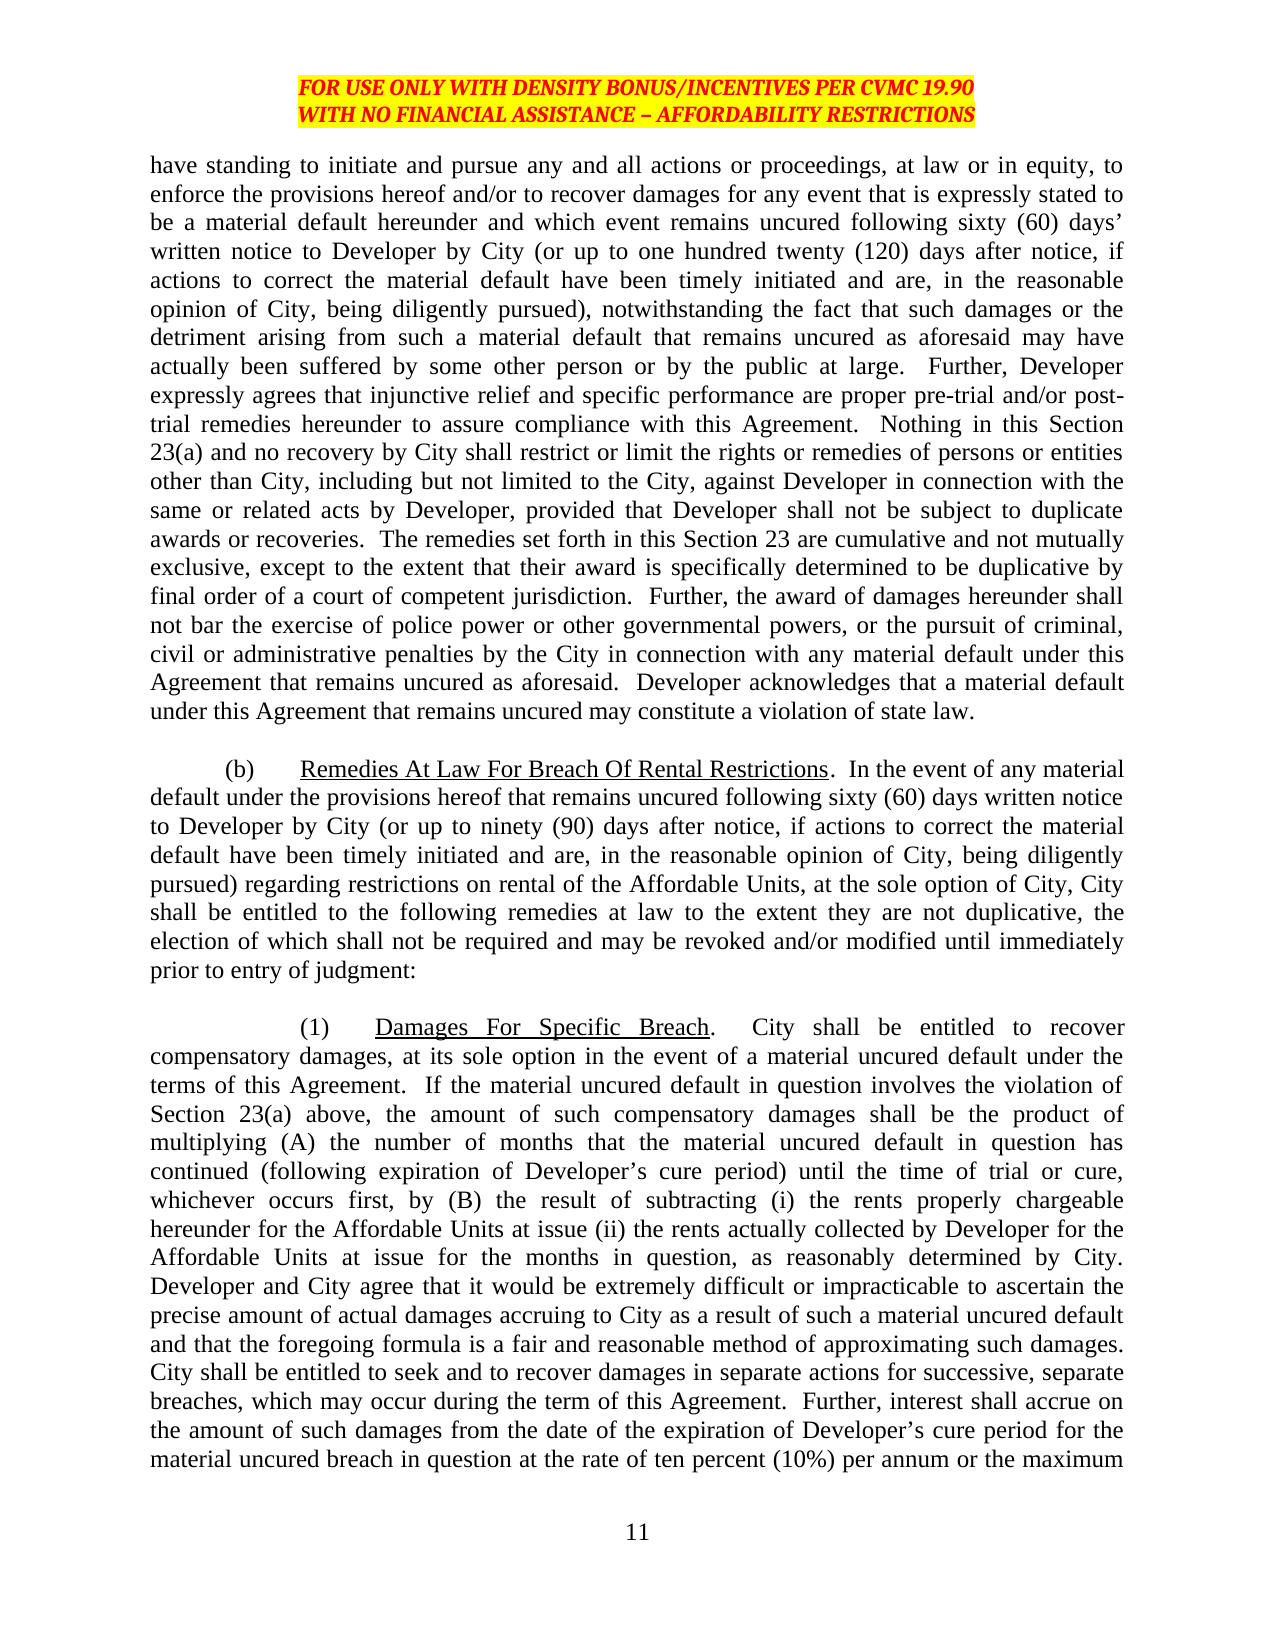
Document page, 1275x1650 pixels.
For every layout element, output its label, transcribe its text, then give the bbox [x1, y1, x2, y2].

text (b) Remedies At Law For Breach Of Rental Restrictions. In the event of any material default under the provisions hereof that remains uncured following sixty (60) days written notice to Developer by City (or up to ninety (90) days after notice, if actions to correct the material default have been timely initiated and are, in the reasonable opinion of City, being diligently pursued) regarding restrictions on rental of the Affordable Units, at the sole option of City, City shall be entitled to the following remedies at law to the extent they are not duplicative, the election of which shall not be required and may be revoked and/or modified until immediately prior to entry of judgment: [150, 754, 1125, 984]
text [150, 150, 1125, 725]
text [150, 1012, 1125, 1472]
